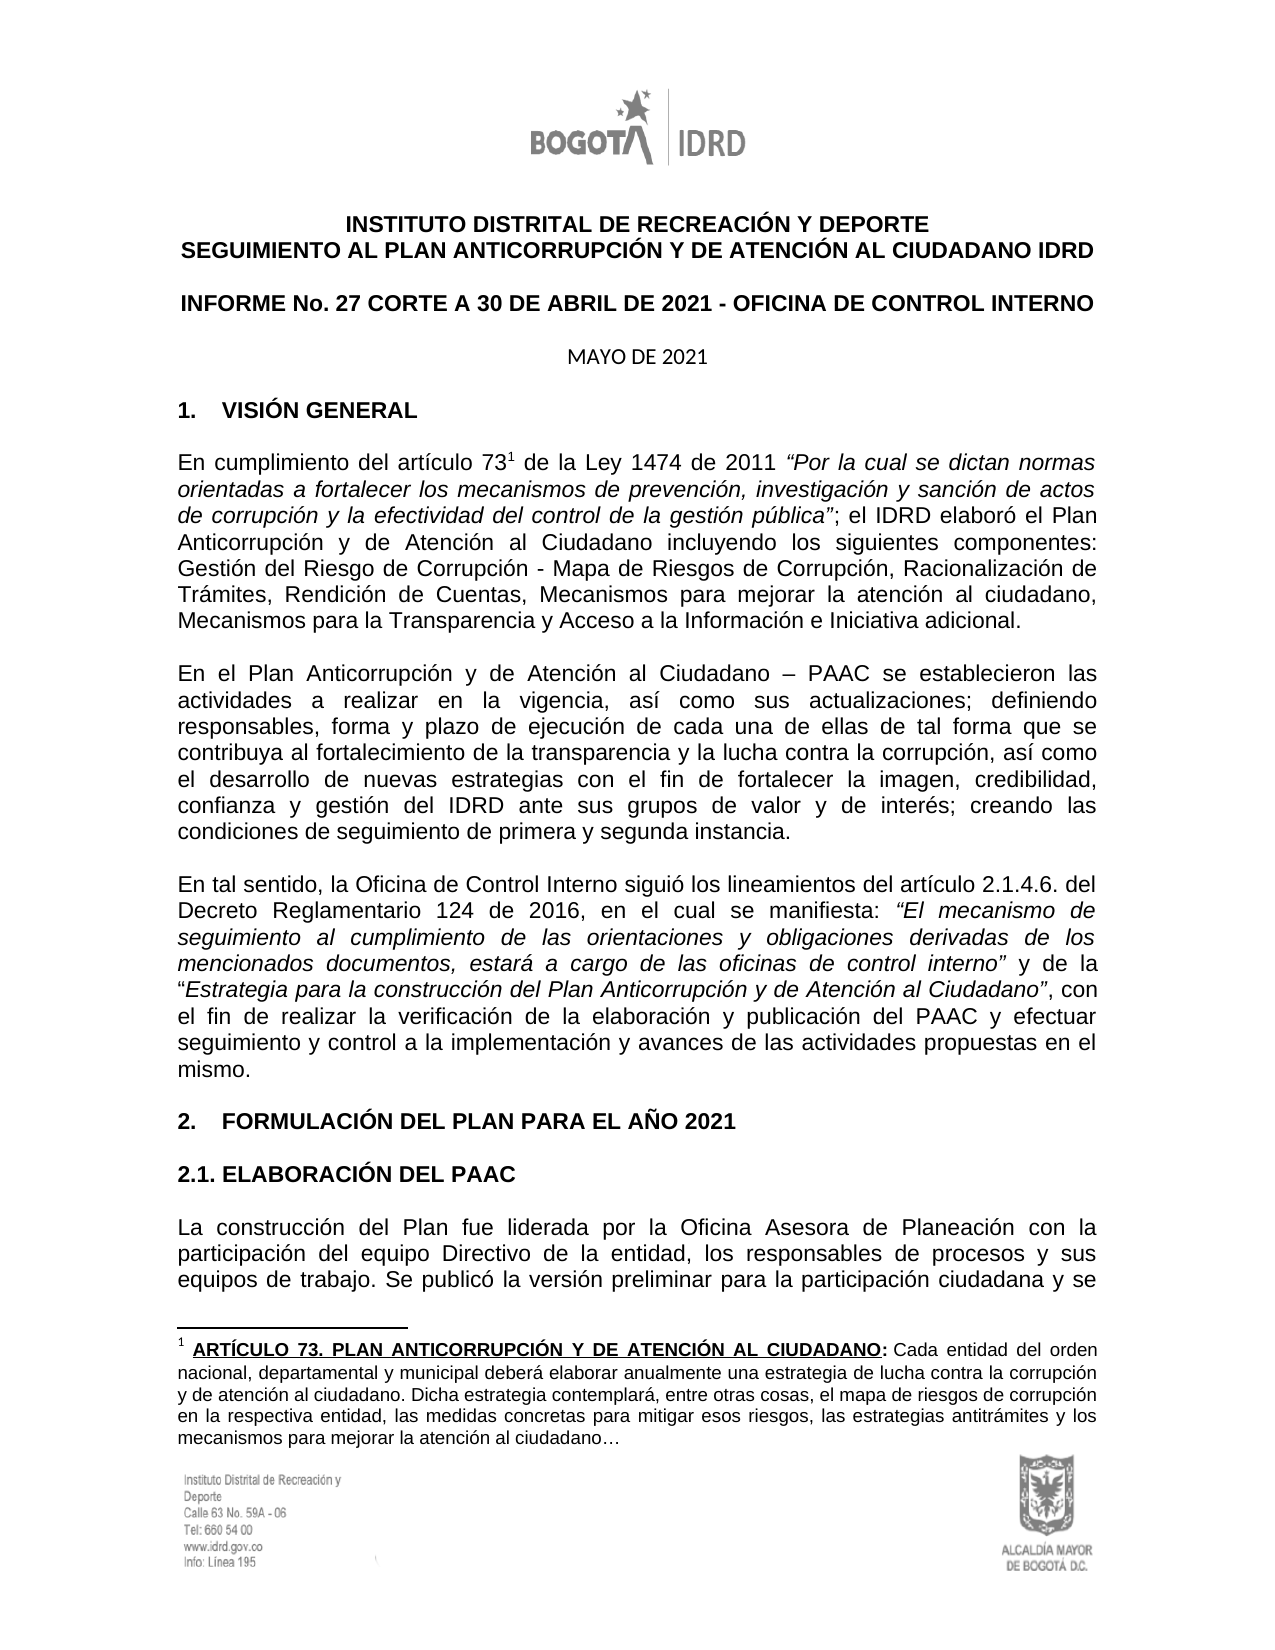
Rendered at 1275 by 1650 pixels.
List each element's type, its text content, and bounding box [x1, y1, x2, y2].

text En el Plan Anticorrupción y de Atención al Ciudadano – PAAC se establecieron las actividades a realizar en la vigencia, así como sus actualizaciones; definiendo responsables, forma y plazo de ejecución de cada una de ellas de tal forma que se contribuya al fortalecimiento de la transparencia y la lucha contra la corrupción, así como el desarrollo de nuevas estrategias con el fin de fortalecer la imagen, credibilidad, confianza y gestión del IDRD ante sus grupos de valor y de interés; creando las condiciones de seguimiento de primera y segunda instancia. [177, 660, 1098, 845]
text En cumplimiento del artículo 73 de la Ley 1474 de 2011 “Por la cual se dictan normas orientadas a fortalecer los mecanismos de prevención, investigación y sanción de actos de corrupción y la efectividad del control de la gestión pública”; el IDRD elaboró el Plan Anticorrupción y de Atención al Ciudadano incluyendo los siguientes componentes: Gestión del Riesgo de Corrupción - Mapa de Riesgos de Corrupción, Racionalización de Trámites, Rendición de Cuentas, Mecanismos para mejorar la atención al ciudadano, Mecanismos para la Transparencia y Acceso a la Información e Iniciativa adicional. [177, 449, 1098, 634]
text 2.1. ELABORACIÓN DEL PAAC [177, 1161, 1098, 1187]
list VISIÓN GENERAL [177, 397, 1098, 423]
text INFORME No. 27 CORTE A 30 DE ABRIL DE 2021 - OFICINA DE CONTROL INTERNO [177, 289, 1098, 316]
picture [177, 1448, 1098, 1577]
text En tal sentido, la Oficina de Control Interno siguió los lineamientos del artículo 2.1.4.6. del Decreto Reglamentario 124 de 2016, en el cual se manifiesta: “El mecanismo de seguimiento al cumplimiento de las orientaciones y obligaciones derivadas de los mencionados documentos, estará a cargo de las oficinas de control interno” y de la “Estrategia para la construcción del Plan Anticorrupción y de Atención al Ciudadano”, con el fin de realizar la verificación de la elaboración y publicación del PAAC y efectuar seguimiento y control a la implementación y avances de las actividades propuestas en el mismo. [177, 871, 1098, 1082]
picture [515, 73, 760, 185]
list FORMULACIÓN DEL PLAN PARA EL AÑO 2021 [177, 1108, 1098, 1134]
text SEGUIMIENTO AL PLAN ANTICORRUPCIÓN Y DE ATENCIÓN AL CIUDADANO IDRD [177, 237, 1098, 263]
text INSTITUTO DISTRITAL DE RECREACIÓN Y DEPORTE [177, 211, 1098, 237]
